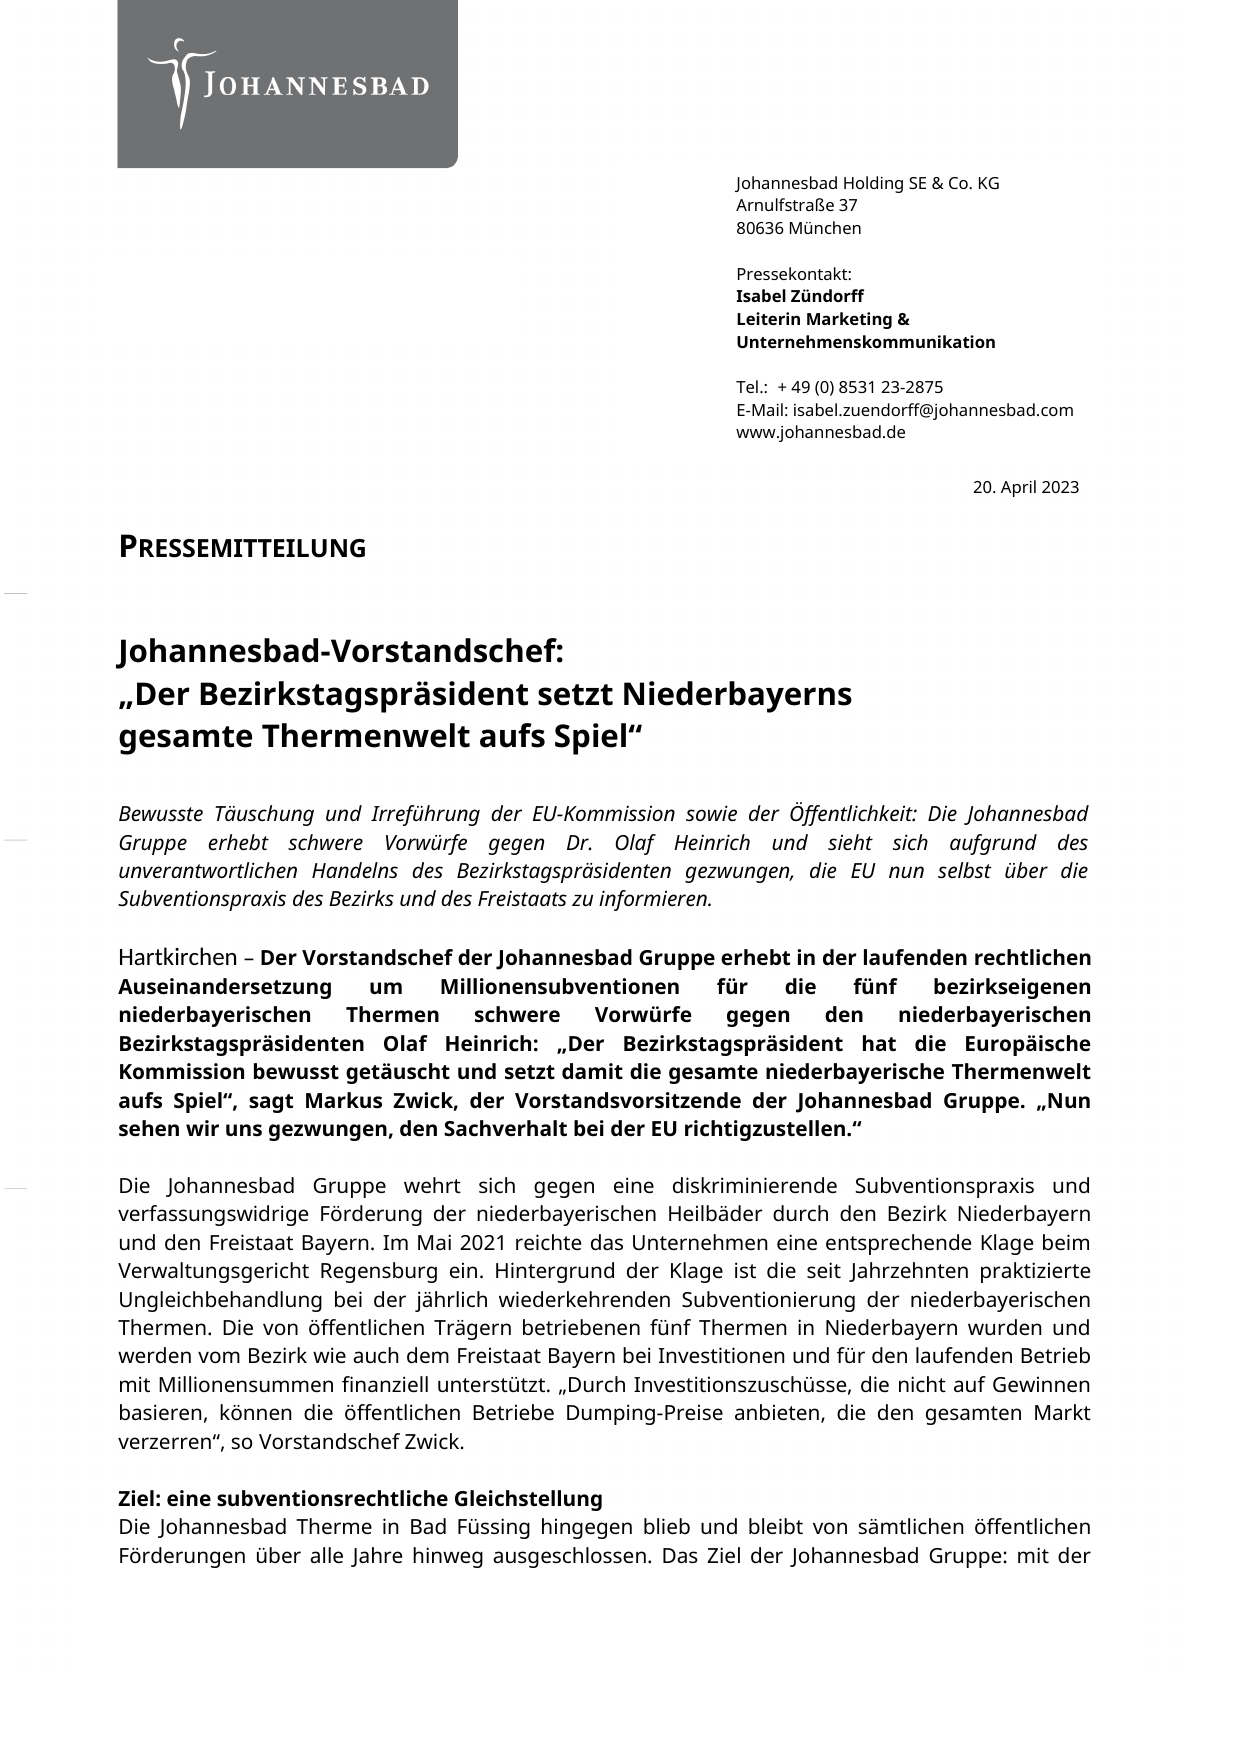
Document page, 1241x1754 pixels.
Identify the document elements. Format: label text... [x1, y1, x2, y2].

text Pressemitteilung [118, 524, 1092, 566]
text Johannesbad-Vorstandschef: [118, 629, 1092, 671]
text Bewusste Täuschung und Irreführung der EU-Kommission sowie der Öffentlichkeit: Die Johannesbad Gruppe erhebt schwere Vorwürfe gegen Dr. Olaf Heinrich und sieht sich aufgrund des unverantwortlichen Handelns des Bezirkstagspräsidenten gezwungen, die EU nun selbst über die Subventionspraxis des Bezirks und des Freistaats zu informieren. [118, 799, 1092, 913]
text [118, 1512, 1092, 1569]
text „Der Bezirkstagspräsident setzt Niederbayerns [118, 671, 1092, 714]
text Ziel: eine subventionsrechtliche Gleichstellung [118, 1484, 1092, 1512]
text gesamte Thermenwelt aufs Spiel“ [118, 714, 1092, 757]
text Hartkirchen – Der Vorstandschef der Johannesbad Gruppe erhebt in der laufenden rechtlichen Auseinandersetzung um Millionensubventionen für die fünf bezirkseigenen niederbayerischen Thermen schwere Vorwürfe gegen den niederbayerischen Bezirkstagspräsidenten Olaf Heinrich: „Der Bezirkstagspräsident hat die Europäische Kommission bewusst getäuscht und setzt damit die gesamte niederbayerische Thermenwelt aufs Spiel“, sagt Markus Zwick, der Vorstandsvorsitzende der Johannesbad Gruppe. „Nun sehen wir uns gezwungen, den Sachverhalt bei der EU richtigzustellen.“ [118, 941, 1092, 1143]
picture [4, 0, 1194, 1682]
text Die Johannesbad Gruppe wehrt sich gegen eine diskriminierende Subventionspraxis und verfassungswidrige Förderung der niederbayerischen Heilbäder durch den Bezirk Niederbayern und den Freistaat Bayern. Im Mai 2021 reichte das Unternehmen eine entsprechende Klage beim Verwaltungsgericht Regensburg ein. Hintergrund der Klage ist die seit Jahrzehnten praktizierte Ungleichbehandlung bei der jährlich wiederkehrenden Subventionierung der niederbayerischen Thermen. Die von öffentlichen Trägern betriebenen fünf Thermen in Niederbayern wurden und werden vom Bezirk wie auch dem Freistaat Bayern bei Investitionen und für den laufenden Betrieb mit Millionensummen finanziell unterstützt. „Durch Investitionszuschüsse, die nicht auf Gewinnen basieren, können die öffentlichen Betriebe Dumping-Preise anbieten, die den gesamten Markt verzerren“, so Vorstandschef Zwick. [118, 1171, 1092, 1455]
